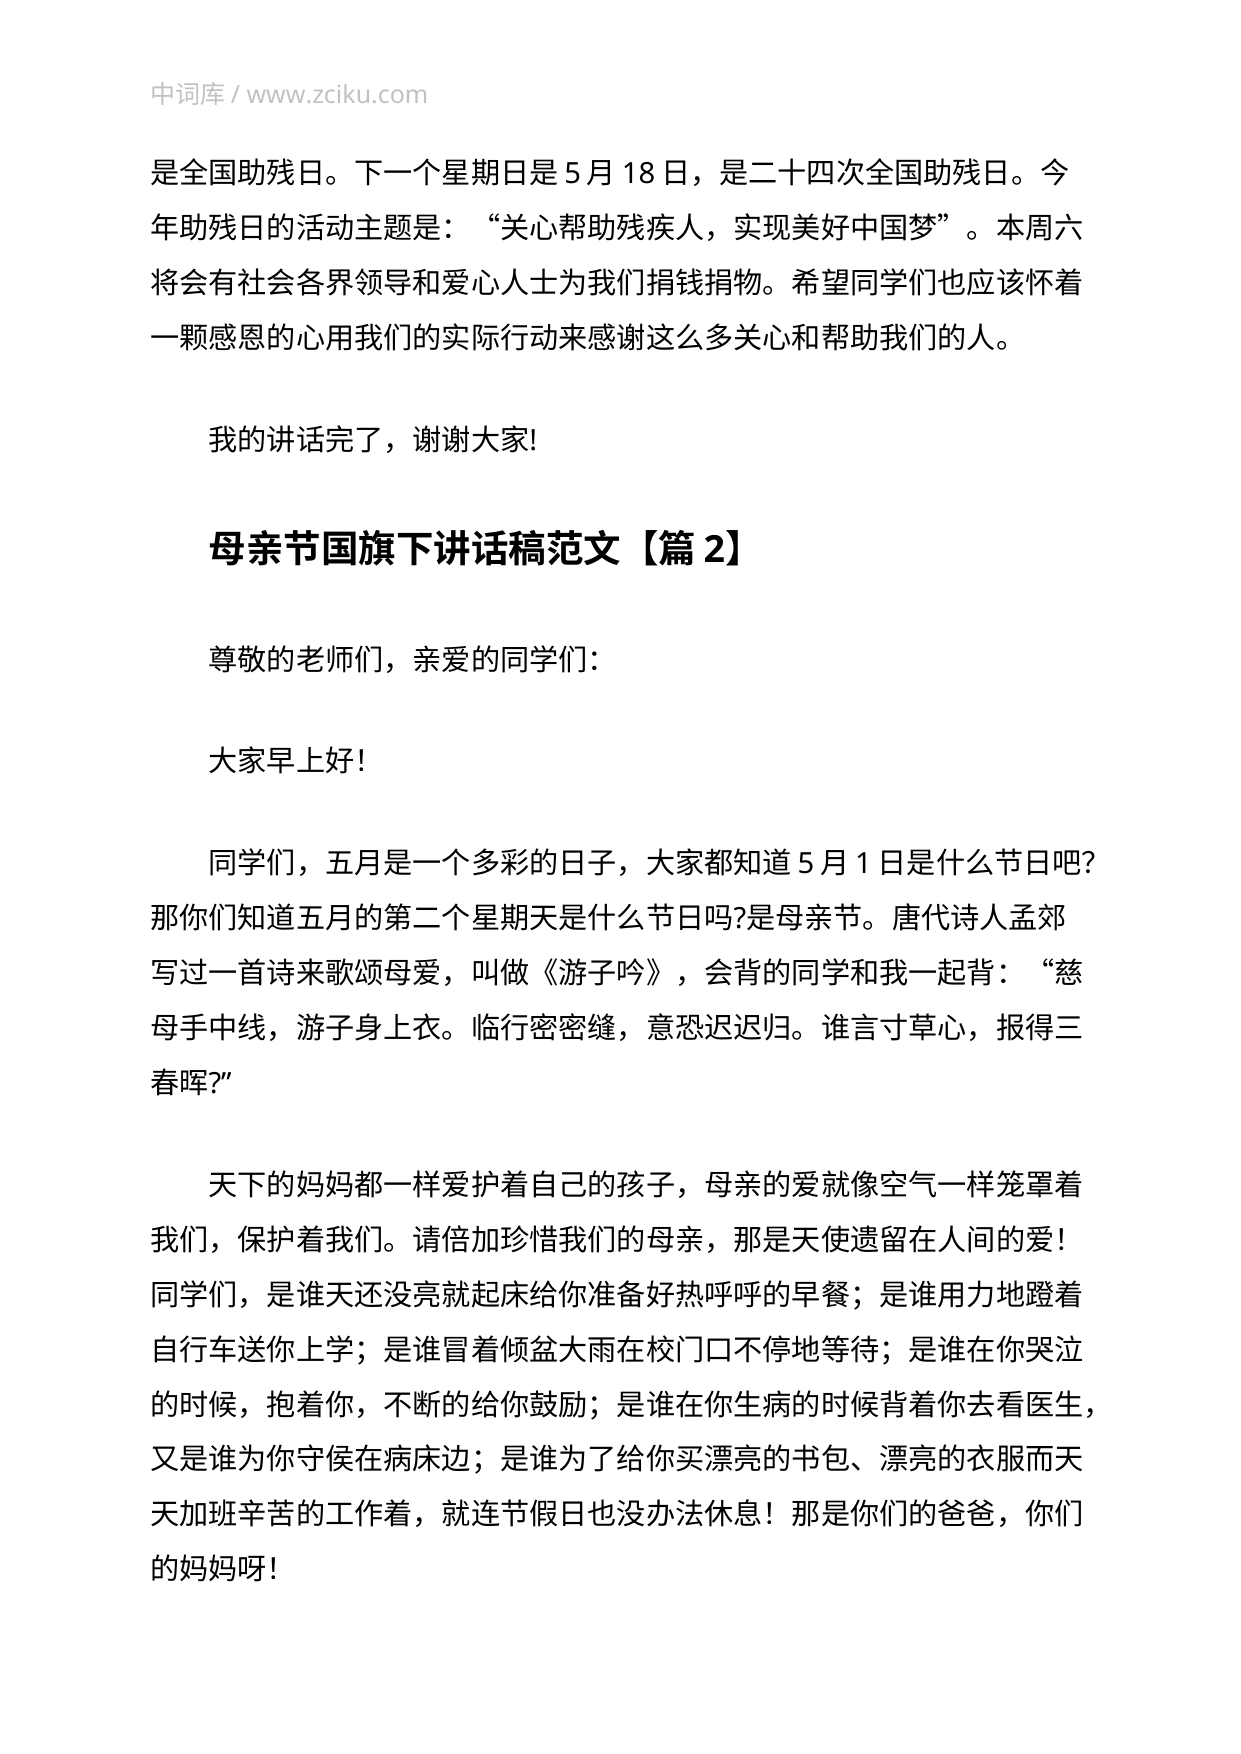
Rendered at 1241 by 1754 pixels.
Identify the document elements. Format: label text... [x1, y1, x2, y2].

text 天下的妈妈都一样爱护着自己的孩子，母亲的爱就像空气一样笼罩着我们，保护着我们。请倍加珍惜我们的母亲，那是天使遗留在人间的爱！同学们，是谁天还没亮就起床给你准备好热呼呼的早餐；是谁用力地蹬着自行车送你上学；是谁冒着倾盆大雨在校门口不停地等待；是谁在你哭泣的时候，抱着你，不断的给你鼓励；是谁在你生病的时候背着你去看医生，又是谁为你守侯在病床边；是谁为了给你买漂亮的书包、漂亮的衣服而天天加班辛苦的工作着，就连节假日也没办法休息！那是你们的爸爸，你们的妈妈呀！ [150, 1161, 1090, 1588]
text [150, 150, 1090, 357]
text 母亲节国旗下讲话稿范文【篇2】 [150, 518, 1090, 573]
text 尊敬的老师们，亲爱的同学们： [150, 636, 1090, 678]
text 同学们，五月是一个多彩的日子，大家都知道5月1日是什么节日吧？那你们知道五月的第二个星期天是什么节日吗?是母亲节。唐代诗人孟郊写过一首诗来歌颂母爱，叫做《游子吟》，会背的同学和我一起背：“慈母手中线，游子身上衣。临行密密缝，意恐迟迟归。谁言寸草心，报得三春晖?” [150, 840, 1090, 1102]
text 我的讲话完了，谢谢大家! [150, 417, 1090, 459]
text 大家早上好！ [150, 738, 1090, 780]
